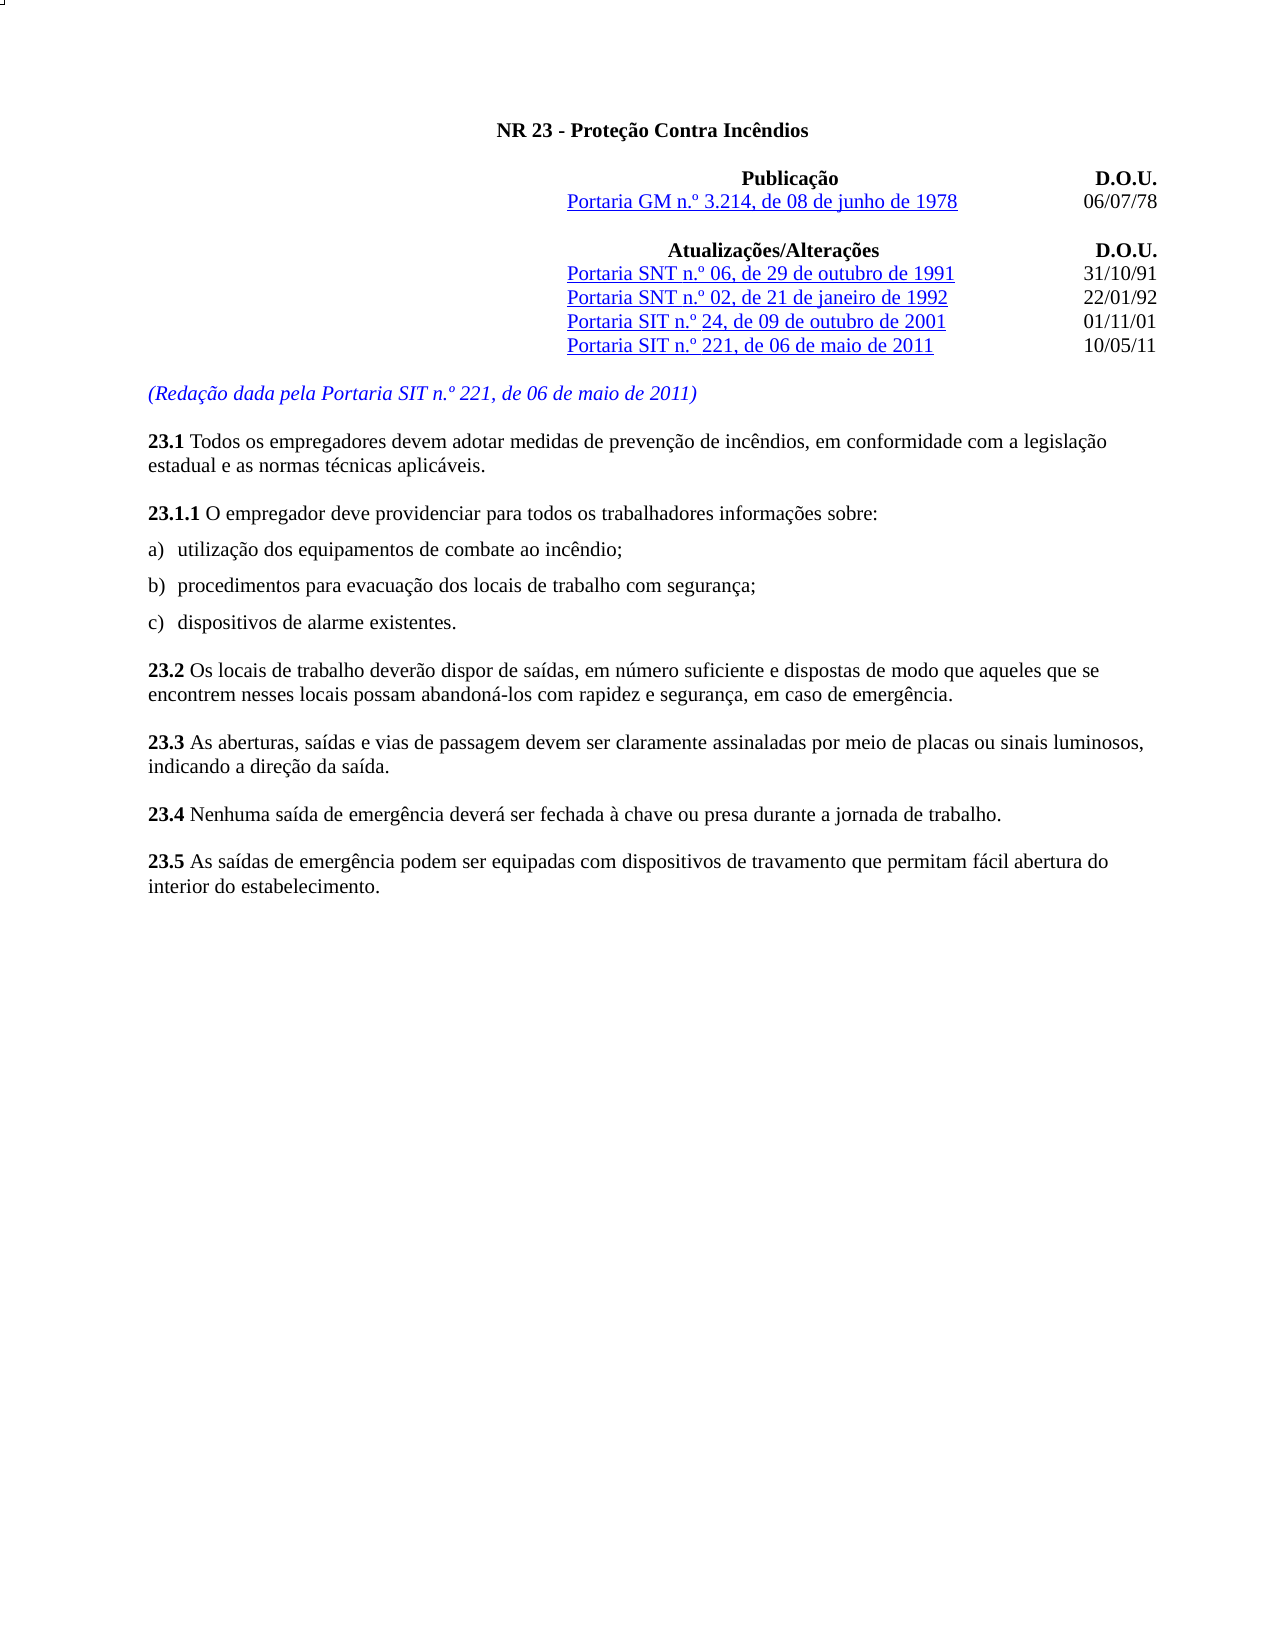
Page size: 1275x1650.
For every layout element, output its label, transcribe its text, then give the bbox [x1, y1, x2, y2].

text 3.5 As saídas de emergência podem ser equipadas com dispositivos de travamento que permitam fácil abertura do [158, 851, 1131, 874]
text interior do estabelecimento. [148, 875, 404, 898]
text 3.1.1 O empregador deve providenciar para todos os trabalhadores informações sobre: [158, 502, 901, 525]
text Publicação [741, 167, 863, 190]
text Portaria GM n.º 3.214, de 08 de junho de 1978 [567, 190, 981, 213]
text Portaria SIT n.º 24, de 09 de outubro de 2001 [567, 310, 978, 333]
text D.O.U. [1095, 167, 1182, 190]
text NR 23 - Proteção Contra Incêndios [496, 119, 863, 142]
text Portaria SNT n.º 06, de 29 de outubro de 1991 [567, 262, 978, 285]
text estadual e as normas técnicas aplicáveis. [148, 454, 510, 477]
text 06/07/78 [1083, 190, 1182, 213]
text 3.3 As aberturas, saídas e vias de passagem devem ser claramente assinaladas por meio de placas ou sinais luminosos, [158, 731, 1166, 754]
text 31/10/91 [1083, 262, 1182, 285]
text encontrem nesses locais possam abandoná-los com rapidez e segurança, em caso de emergência. [148, 683, 976, 706]
text a) utilização dos equipamentos de combate ao incêndio; [148, 538, 779, 561]
text (Redação dada pela Portaria SIT n.º 221, de 06 de maio de 2011) [148, 382, 722, 405]
text 3.2 Os locais de trabalho deverão dispor de saídas, em número suficiente e dispostas de modo que aqueles que se [158, 659, 1124, 682]
text D.O.U. [1095, 239, 1182, 262]
text c) dispositivos de alarme existentes. [148, 611, 779, 634]
text indicando a direção da saída. [148, 755, 414, 778]
text 3.1 Todos os empregadores devem adotar medidas de prevenção de incêndios, em conformidade com a legislação [158, 430, 1130, 453]
text 01/11/01 [1083, 310, 1182, 333]
text Portaria SIT n.º 221, de 06 de maio de 2011 [567, 334, 978, 357]
text 22/01/92 [1083, 286, 1182, 309]
text Atualizações/Alterações [668, 239, 904, 262]
text 10/05/11 [1083, 334, 1182, 357]
text 3.4 Nenhuma saída de emergência deverá ser fechada à chave ou presa durante a jornada de trabalho. [158, 803, 1026, 826]
text b) procedimentos para evacuação dos locais de trabalho com segurança; [148, 574, 779, 598]
text Portaria SNT n.º 02, de 21 de janeiro de 1992 [567, 286, 978, 309]
